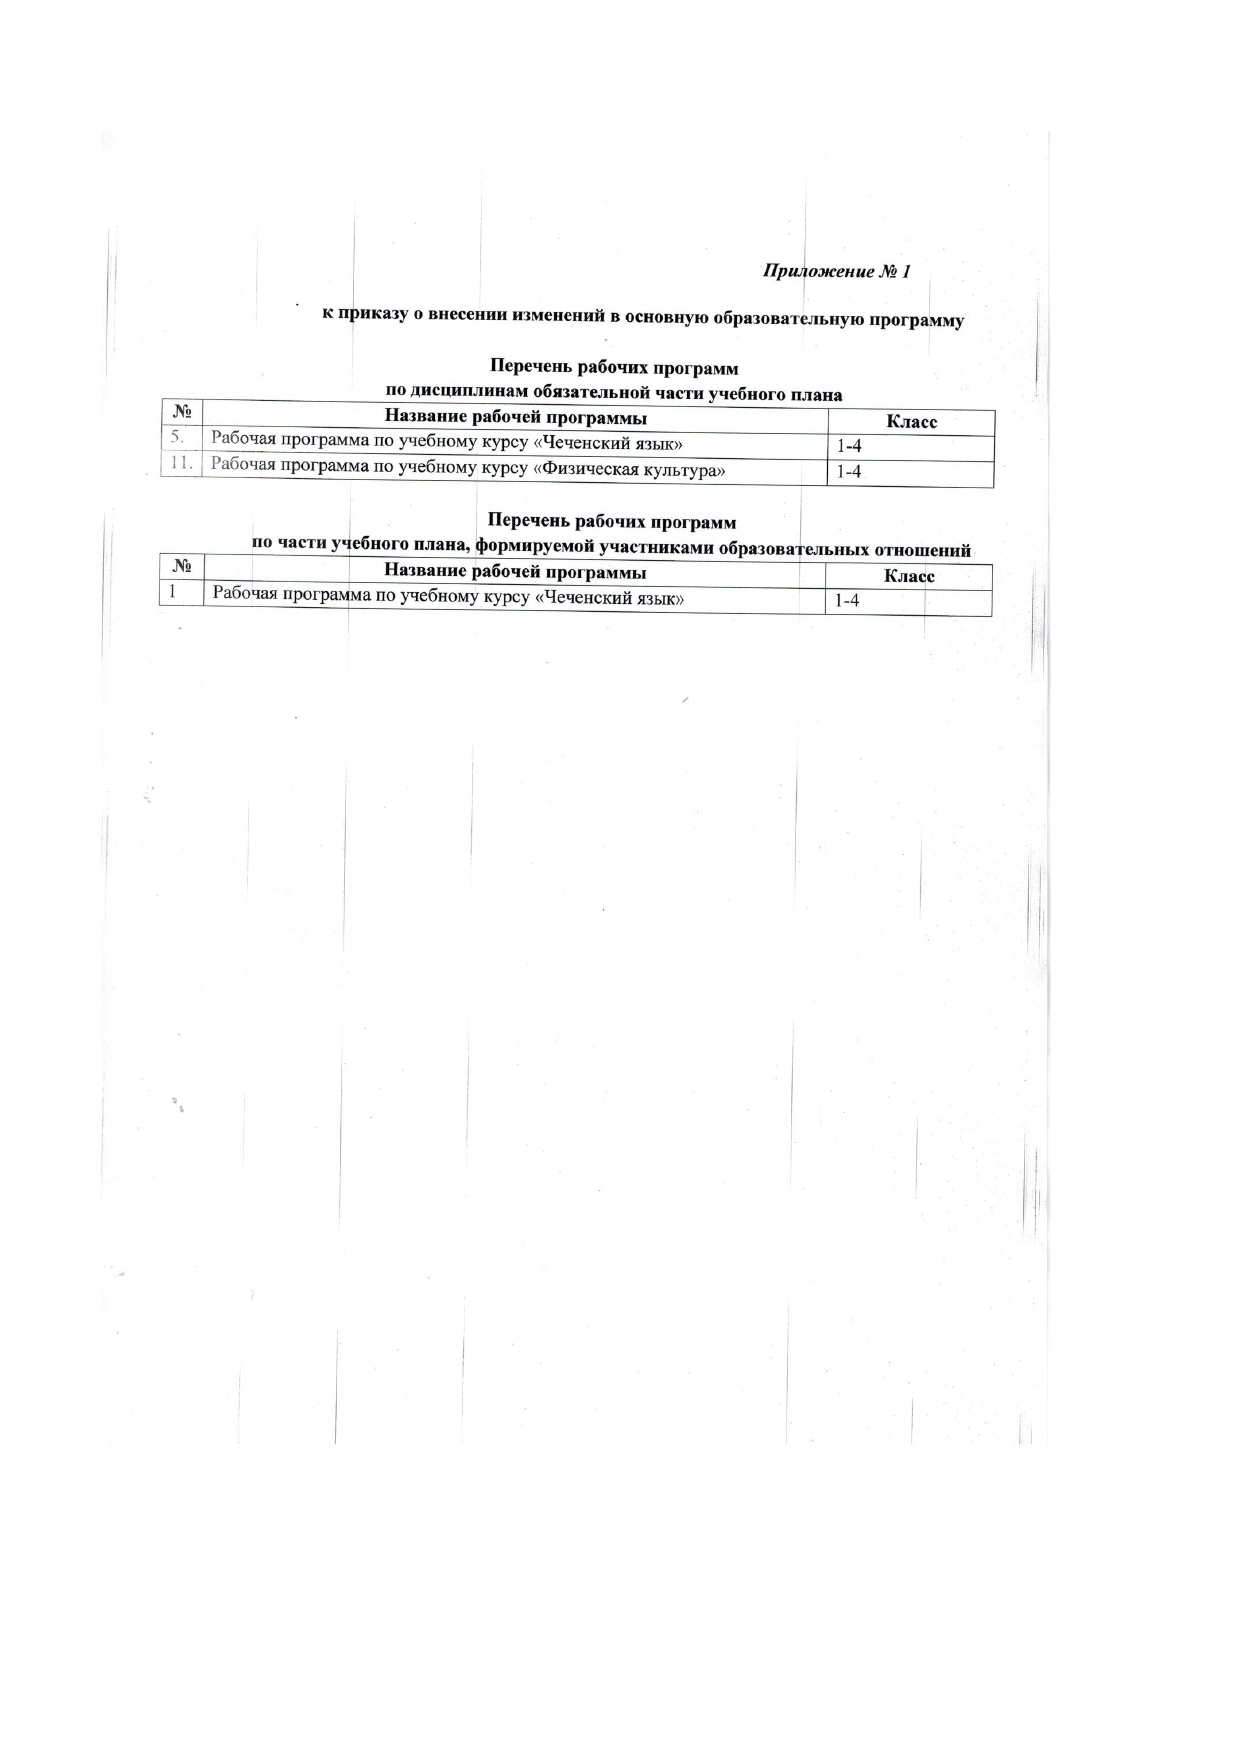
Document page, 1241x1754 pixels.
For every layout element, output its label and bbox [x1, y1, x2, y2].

picture [88, 118, 1063, 1458]
